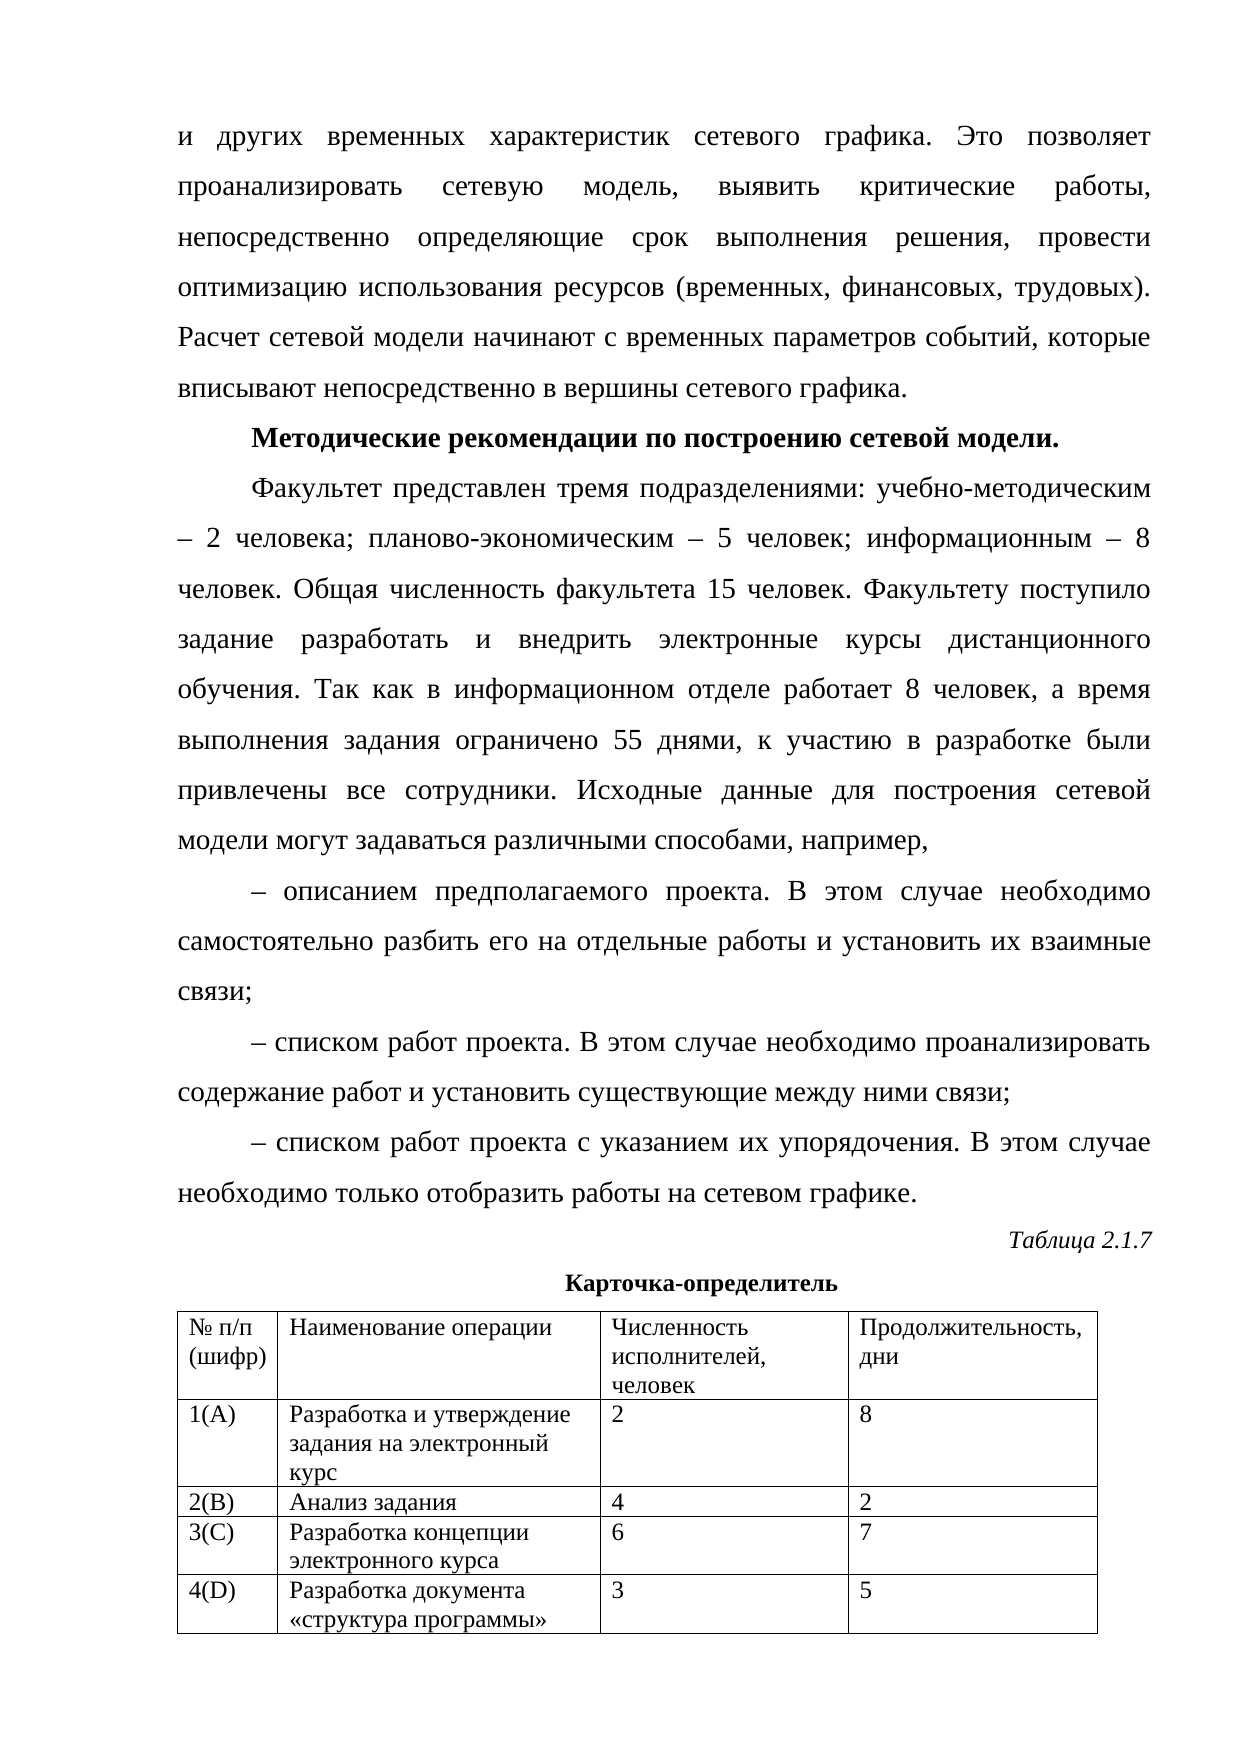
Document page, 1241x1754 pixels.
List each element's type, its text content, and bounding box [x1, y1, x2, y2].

table_cell 6 [601, 1517, 848, 1574]
text Карточка-определитель [177, 1268, 1152, 1297]
text – списком работ проекта с указанием их упорядочения. В этом случае необходимо только отобразить работы на сетевом графике. [177, 1124, 1152, 1208]
table_cell 3(C) [178, 1517, 277, 1574]
text Факультет представлен тремя подразделениями: учебно-методическим – 2 человека; планово-экономическим – 5 человек; информационным – 8 человек. Общая численность факультета 15 человек. Факультету поступило задание разработать и внедрить электронные курсы дистанционного обучения. Так как в информационном отделе работает 8 человек, а время выполнения задания ограничено 55 днями, к участию в разработке были привлечены все сотрудники. Исходные данные для построения сетевой модели могут задаваться различными способами, например, [177, 470, 1152, 856]
text – описанием предполагаемого проекта. В этом случае необходимо самостоятельно разбить его на отдельные работы и установить их взаимные связи; [177, 873, 1152, 1007]
table_cell 8 [849, 1400, 1097, 1486]
table_header № п/п (шифр) [178, 1312, 277, 1398]
table_cell 4(D) [178, 1575, 277, 1633]
table_header Численность исполнителей, человек [601, 1312, 848, 1398]
table_cell Разработка и утверждение задания на электронный курс [278, 1400, 600, 1486]
text Таблица 2.1.7 [177, 1225, 1152, 1254]
text – списком работ проекта. В этом случае необходимо проанализировать содержание работ и установить существующие между ними связи; [177, 1024, 1152, 1108]
table_cell 3 [601, 1575, 848, 1633]
table_cell 2 [601, 1400, 848, 1486]
table_cell 7 [849, 1517, 1097, 1574]
table_cell 2(B) [178, 1487, 277, 1516]
table_cell Разработка документа «структура программы» [278, 1575, 600, 1633]
table_cell 5 [849, 1575, 1097, 1633]
table_cell Разработка концепции электронного курса [278, 1517, 600, 1574]
table_header Наименование операции [278, 1312, 600, 1398]
table_cell 1(A) [178, 1400, 277, 1486]
table_header Продолжительность, дни [849, 1312, 1097, 1398]
text Методические рекомендации по построению сетевой модели. [177, 420, 1152, 453]
table_cell Анализ задания [278, 1487, 600, 1516]
table_cell 4 [601, 1487, 848, 1516]
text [177, 118, 1152, 403]
table_cell 2 [849, 1487, 1097, 1516]
